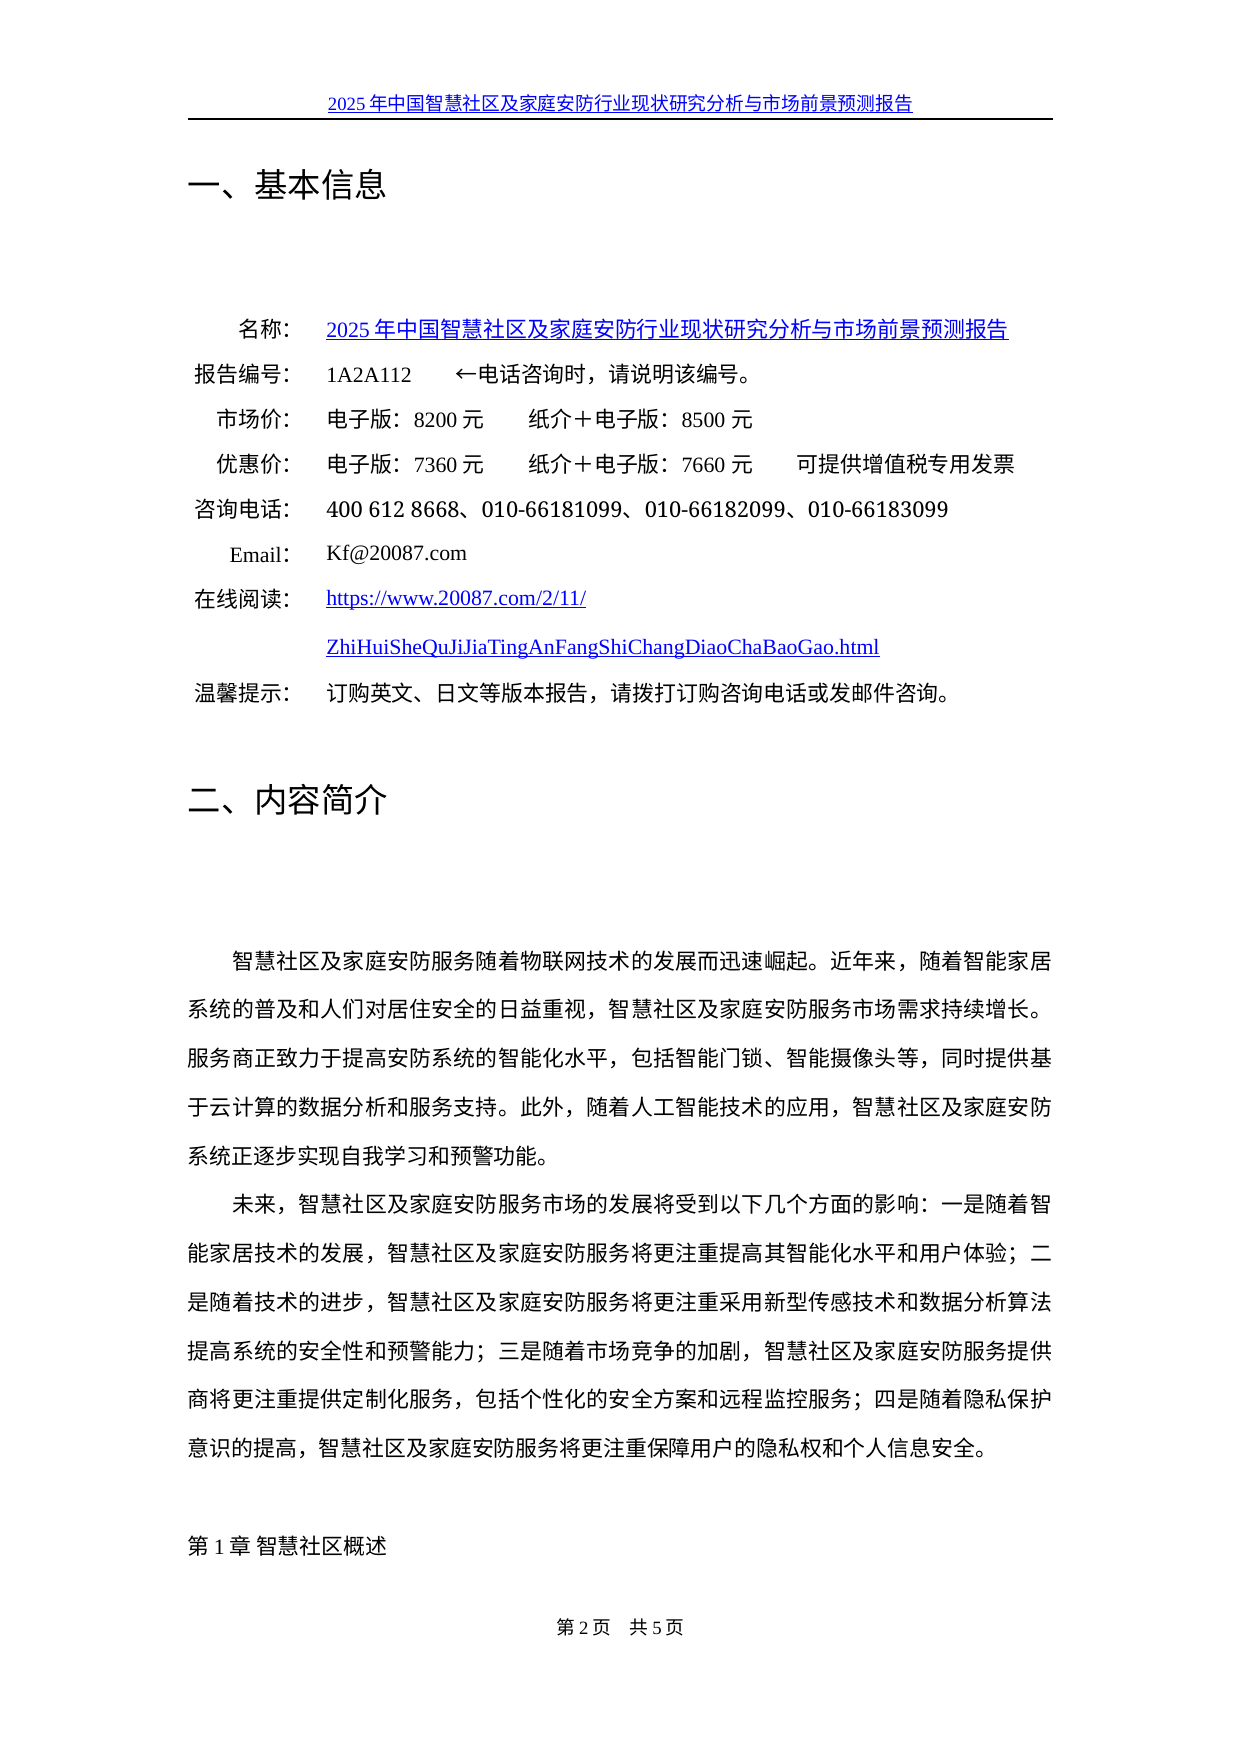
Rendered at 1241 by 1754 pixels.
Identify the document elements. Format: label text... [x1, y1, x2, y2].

table_cell 订购英文、日文等版本报告，请拨打订购咨询电话或发邮件咨询。 [315, 675, 1073, 720]
table_cell 报告编号： [167, 357, 315, 402]
title 二、内容简介 [187, 766, 1053, 831]
table_cell 电子版：8200 元 纸介＋电子版：8500 元 [315, 402, 1073, 447]
table_cell 优惠价： [167, 447, 315, 492]
table_header 2025年中国智慧社区及家庭安防行业现状研究分析与市场前景预测报告 [315, 312, 1073, 357]
table_cell Email： [167, 537, 315, 582]
table_cell 在线阅读： [167, 582, 315, 675]
table_cell 400 612 8668、010-66181099、010-66182099、010-66183099 [315, 492, 1073, 537]
table_cell 咨询电话： [167, 492, 315, 537]
table_cell 1A2A112 ←电话咨询时，请说明该编号。 [315, 357, 1073, 402]
table_cell 市场价： [167, 402, 315, 447]
title 一、基本信息 [187, 150, 1053, 215]
table_cell Kf@20087.com [315, 537, 1073, 582]
table_cell [315, 582, 1073, 675]
table_header 名称： [167, 312, 315, 357]
table_cell 电子版：7360 元 纸介＋电子版：7660 元 可提供增值税专用发票 [315, 447, 1073, 492]
table_cell 温馨提示： [167, 675, 315, 720]
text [187, 943, 1053, 1561]
